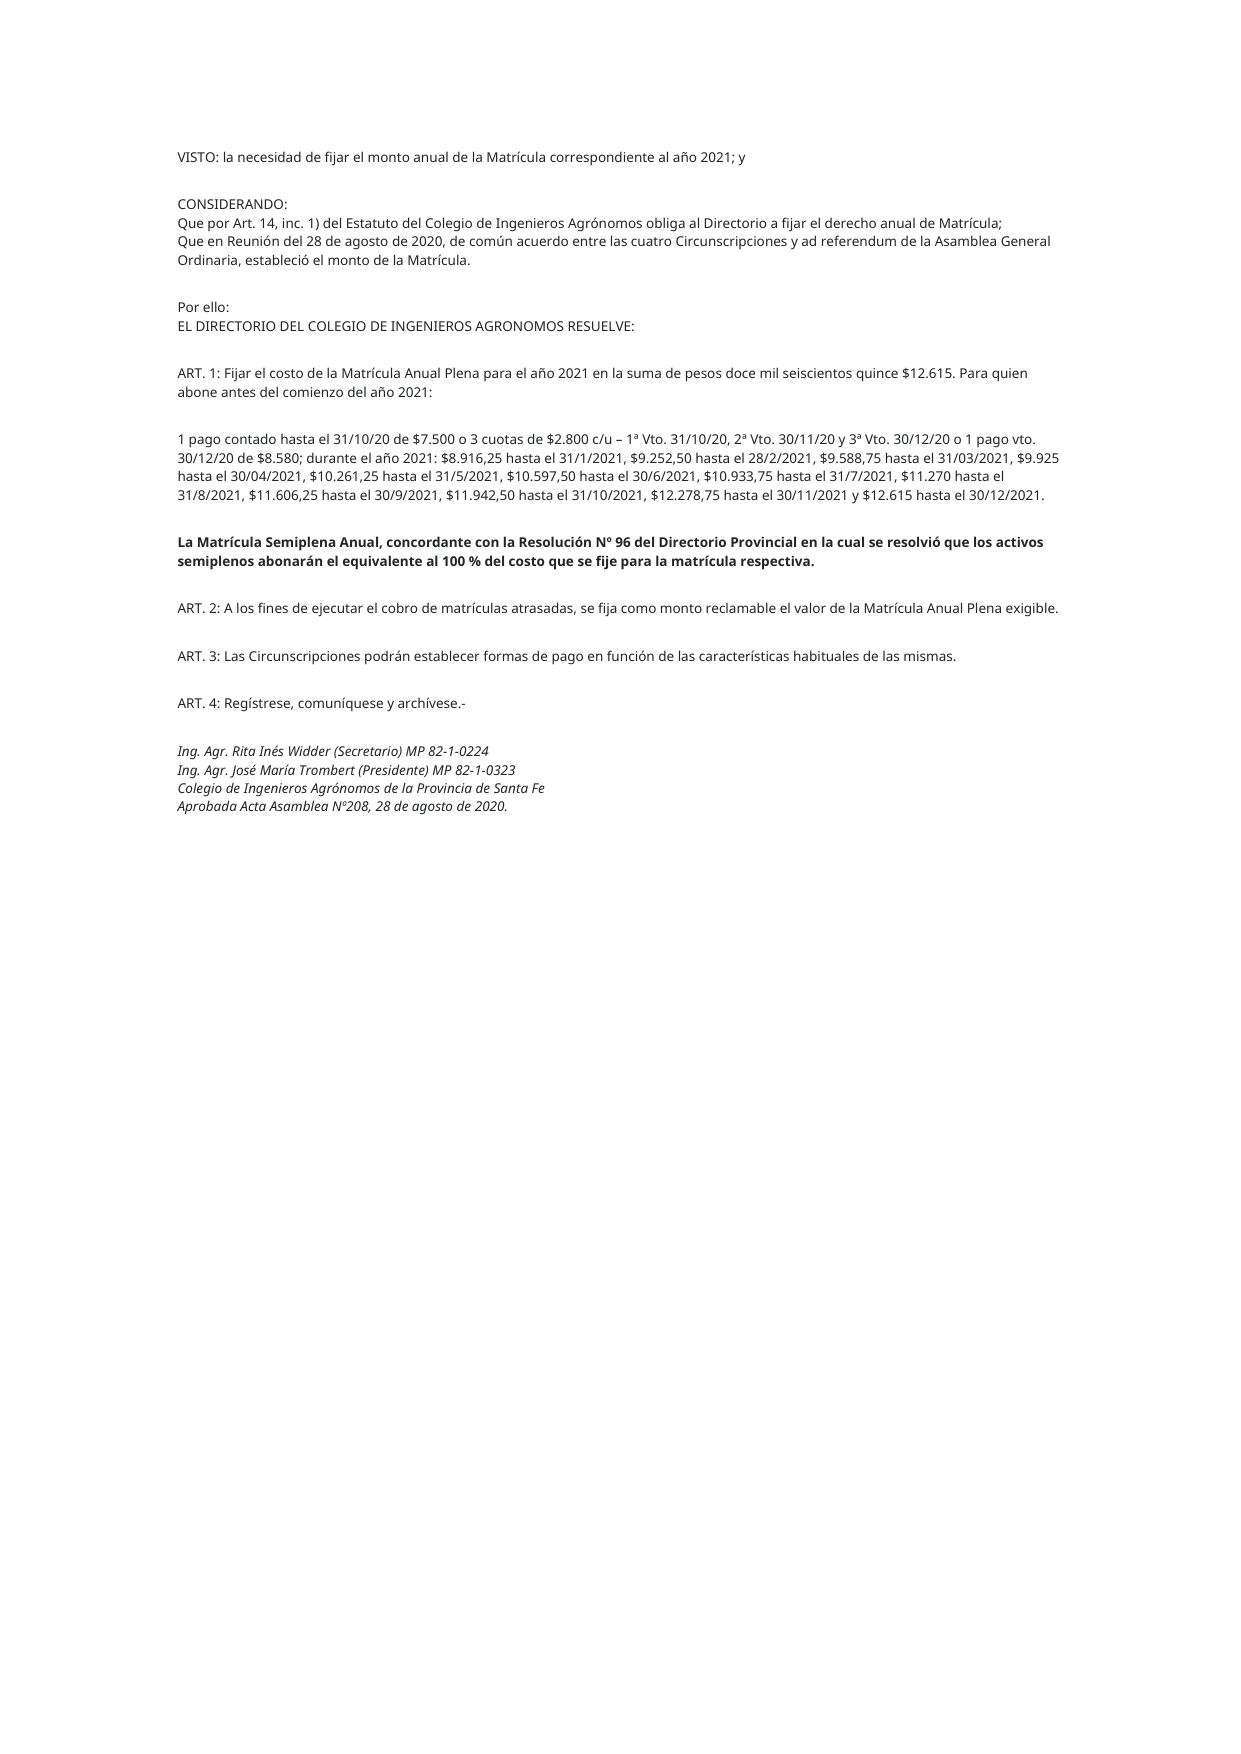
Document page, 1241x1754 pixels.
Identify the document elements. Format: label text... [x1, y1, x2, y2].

text Ing. Agr. Rita Inés Widder (Secretario) MP 82-1-0224 Ing. Agr. José María Trombert (Presidente) MP 82-1-0323 Colegio de Ingenieros Agrónomos de la Provincia de Santa Fe Aprobada Acta Asamblea Nº208, 28 de agosto de 2020. [177, 742, 1063, 816]
text ART. 2: A los fines de ejecutar el cobro de matrículas atrasadas, se fija como monto reclamable el valor de la Matrícula Anual Plena exigible. [177, 599, 1063, 618]
text ART. 1: Fijar el costo de la Matrícula Anual Plena para el año 2021 en la suma de pesos doce mil seiscientos quince $12.615. Para quien abone antes del comienzo del año 2021: [177, 364, 1063, 401]
text ART. 3: Las Circunscripciones podrán establecer formas de pago en función de las características habituales de las mismas. [177, 647, 1063, 665]
text 1 pago contado hasta el 31/10/20 de $7.500 o 3 cuotas de $2.800 c/u – 1ª Vto. 31/10/20, 2ª Vto. 30/11/20 y 3ª Vto. 30/12/20 o 1 pago vto. 30/12/20 de $8.580; durante el año 2021: $8.916,25 hasta el 31/1/2021, $9.252,50 hasta el 28/2/2021, $9.588,75 hasta el 31/03/2021, $9.925 hasta el 30/04/2021, $10.261,25 hasta el 31/5/2021, $10.597,50 hasta el 30/6/2021, $10.933,75 hasta el 31/7/2021, $11.270 hasta el 31/8/2021, $11.606,25 hasta el 30/9/2021, $11.942,50 hasta el 31/10/2021, $12.278,75 hasta el 30/11/2021 y $12.615 hasta el 30/12/2021. [177, 430, 1063, 504]
text VISTO: la necesidad de fijar el monto anual de la Matrícula correspondiente al año 2021; y [177, 148, 1063, 166]
text La Matrícula Semiplena Anual, concordante con la Resolución Nº 96 del Directorio Provincial en la cual se resolvió que los activos semiplenos abonarán el equivalente al 100 % del costo que se fije para la matrícula respectiva. [177, 533, 1063, 570]
text CONSIDERANDO: Que por Art. 14, inc. 1) del Estatuto del Colegio de Ingenieros Agrónomos obliga al Directorio a fijar el derecho anual de Matrícula; Que en Reunión del 28 de agosto de 2020, de común acuerdo entre las cuatro Circunscripciones y ad referendum de la Asamblea General Ordinaria, estableció el monto de la Matrícula. [177, 195, 1063, 269]
text ART. 4: Regístrese, comuníquese y archívese.- [177, 694, 1063, 713]
text Por ello: EL DIRECTORIO DEL COLEGIO DE INGENIEROS AGRONOMOS RESUELVE: [177, 298, 1063, 335]
